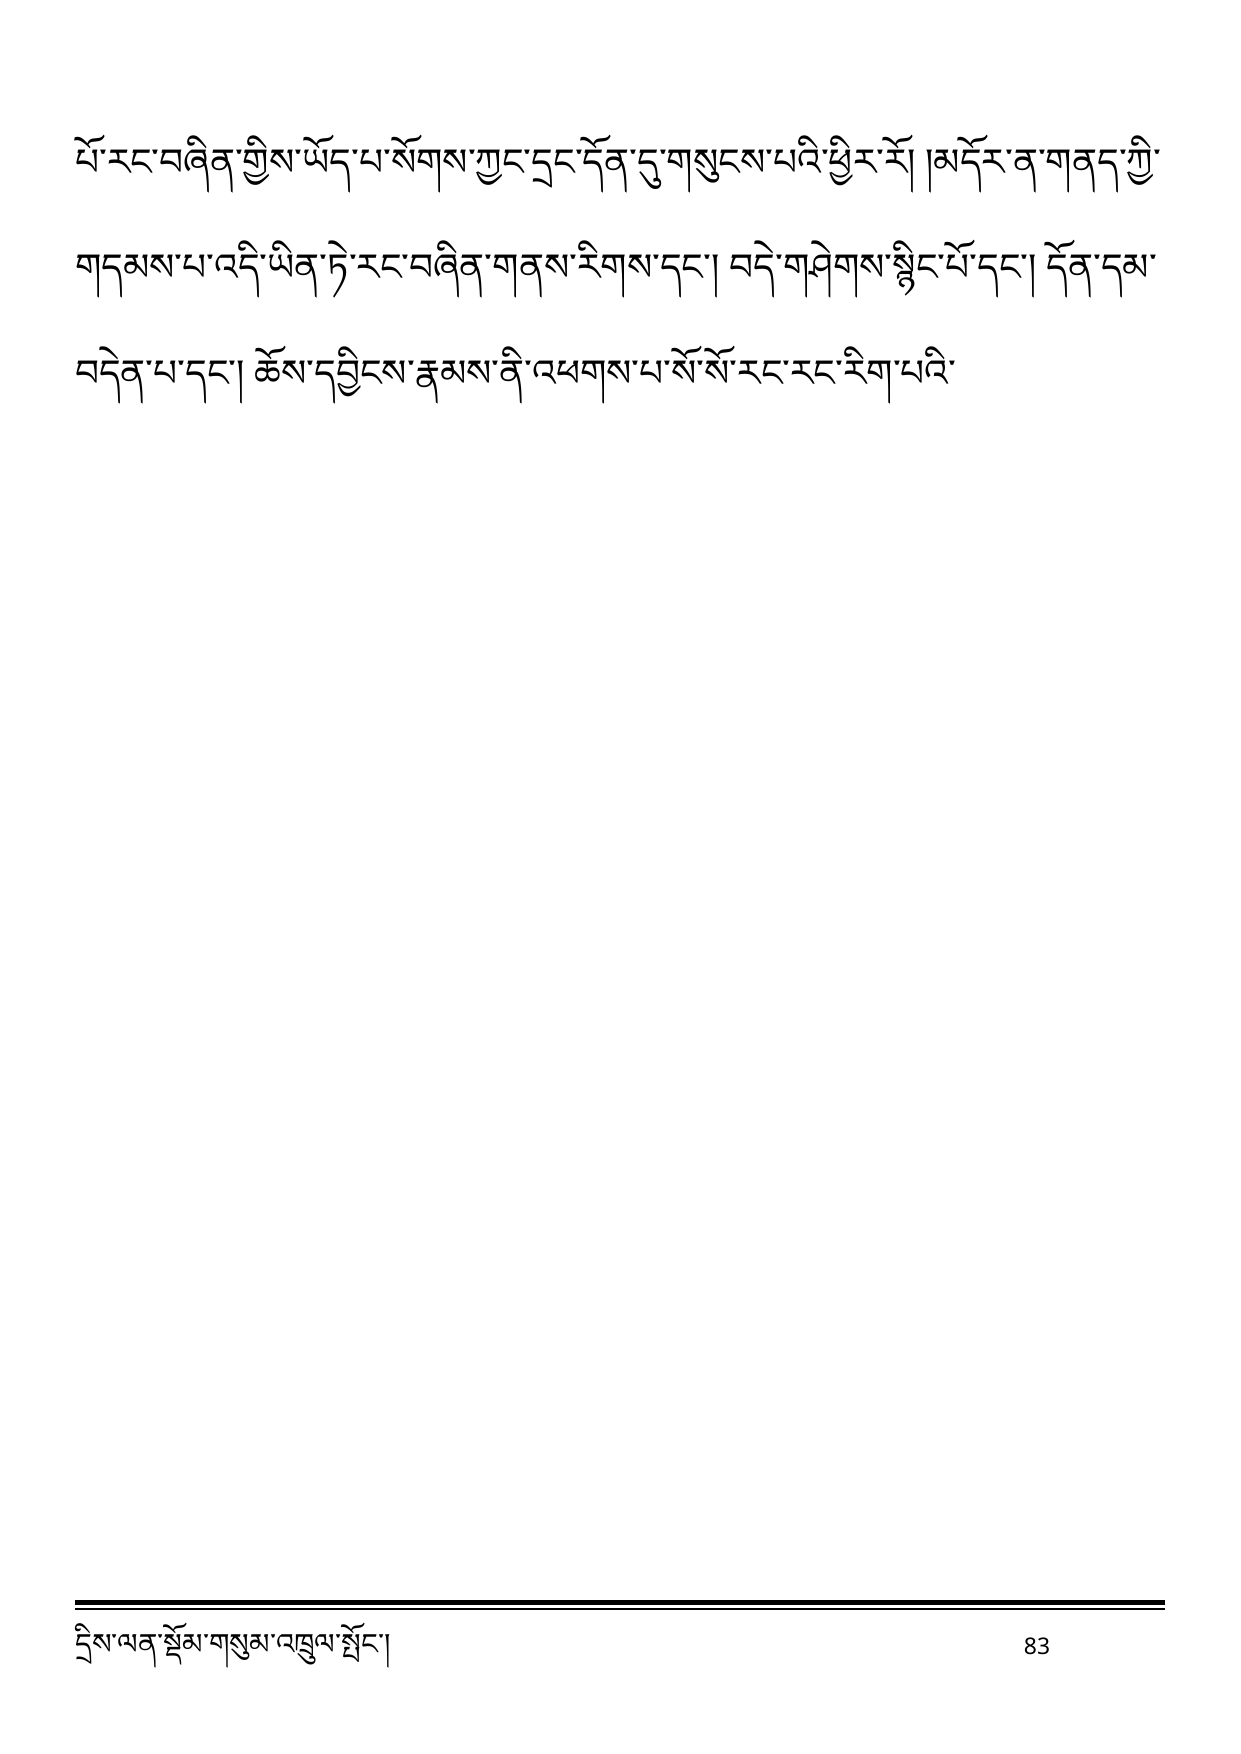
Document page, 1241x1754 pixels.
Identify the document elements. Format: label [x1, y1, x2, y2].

text [75, 120, 1165, 437]
